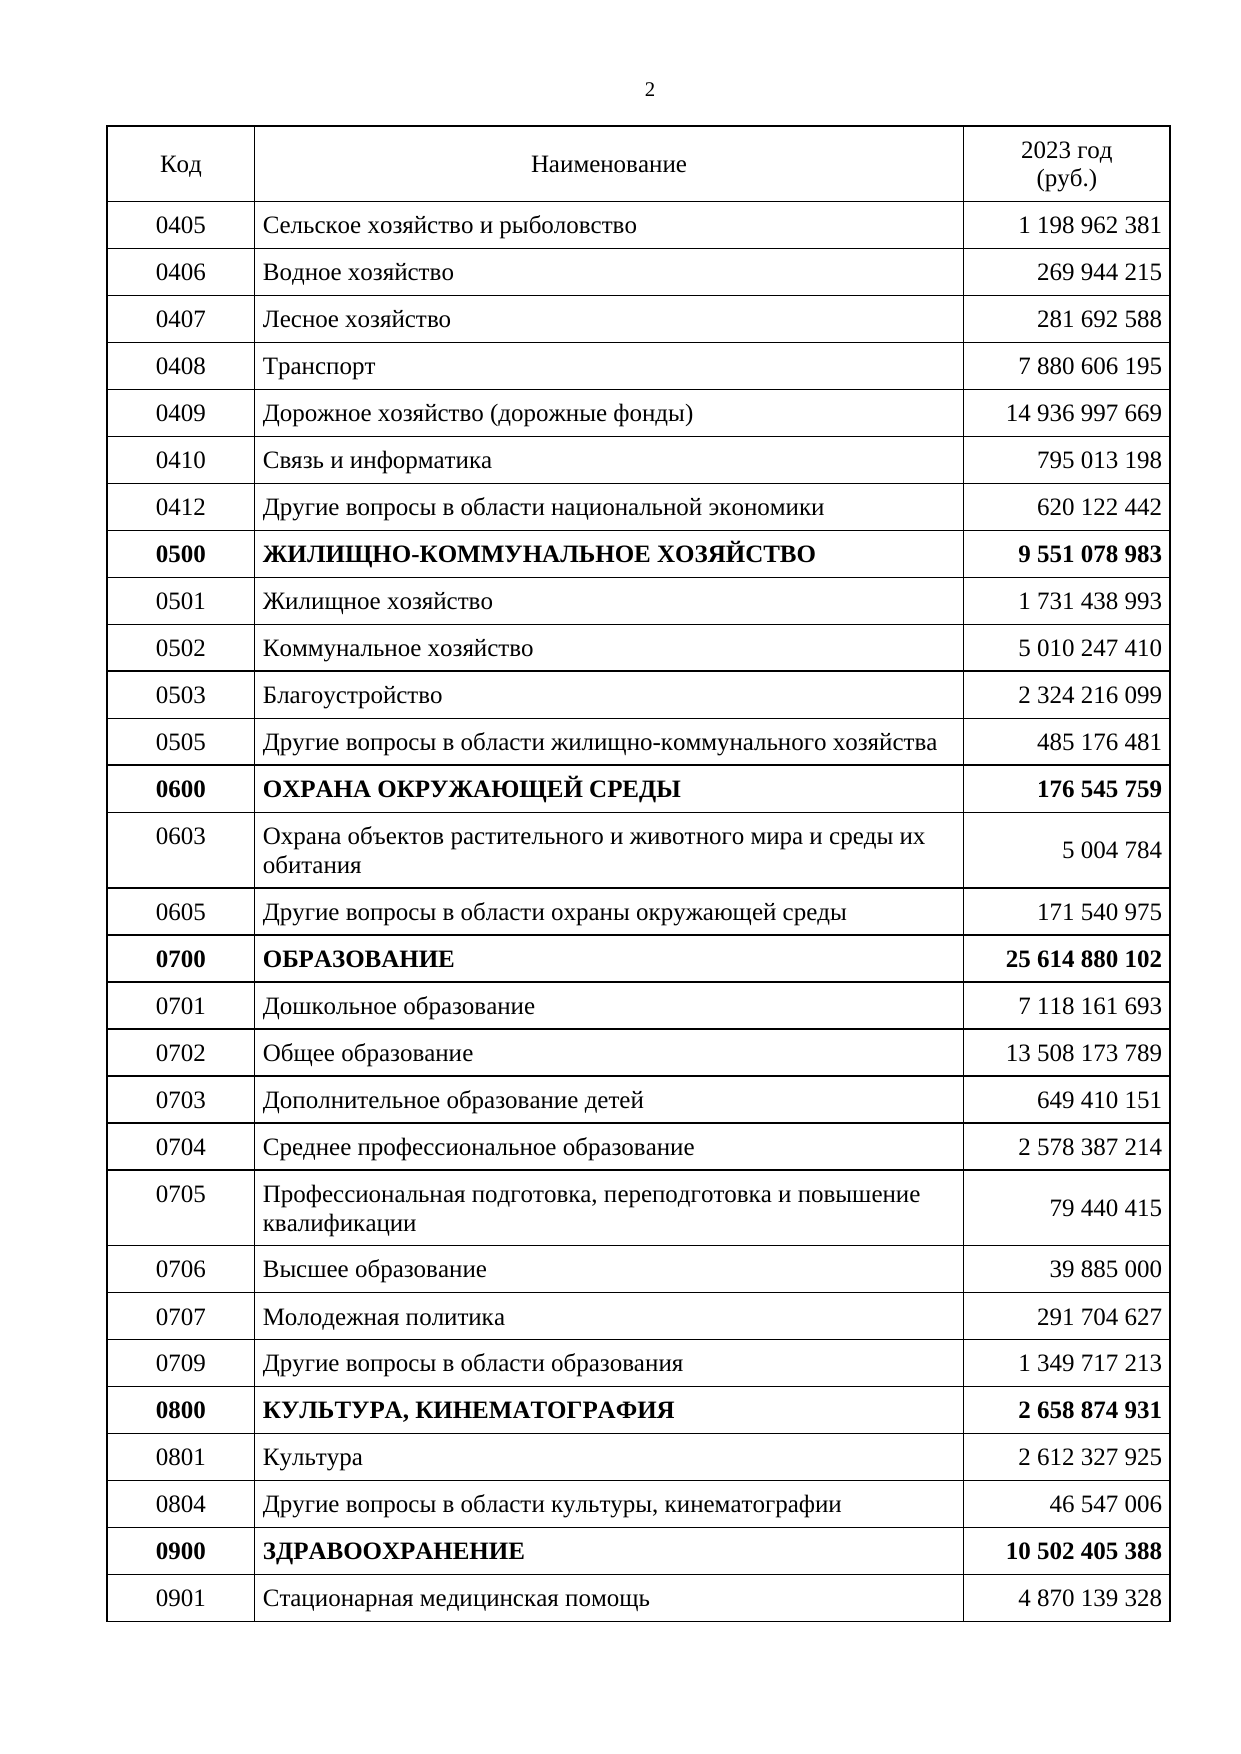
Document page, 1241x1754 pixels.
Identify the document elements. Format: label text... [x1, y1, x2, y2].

table_cell Дорожное хозяйство (дорожные фонды) [255, 390, 963, 436]
table_cell 0410 [108, 437, 254, 482]
table_cell 795 013 198 [964, 437, 1169, 482]
table_cell 39 885 000 [964, 1246, 1169, 1292]
table_cell 2 324 216 099 [964, 672, 1169, 717]
table_cell Профессиональная подготовка, переподготовка и повышение квалификации [255, 1171, 963, 1245]
table_cell 620 122 442 [964, 484, 1169, 529]
table_cell 0409 [108, 390, 254, 436]
table_cell Другие вопросы в области культуры, кинематографии [255, 1481, 963, 1527]
table_cell 1 198 962 381 [964, 202, 1169, 248]
table_cell Водное хозяйство [255, 249, 963, 294]
table_cell 1 349 717 213 [964, 1340, 1169, 1386]
table_cell 0800 [108, 1387, 254, 1433]
table_cell 0501 [108, 578, 254, 623]
table_cell 2 658 874 931 [964, 1387, 1169, 1433]
table_cell Среднее профессиональное образование [255, 1124, 963, 1169]
table_cell Коммунальное хозяйство [255, 625, 963, 670]
table_cell 0702 [108, 1030, 254, 1075]
table_cell Высшее образование [255, 1246, 963, 1292]
table_cell 0707 [108, 1293, 254, 1339]
table_cell 0700 [108, 936, 254, 981]
table_cell 0801 [108, 1434, 254, 1479]
table_cell 0705 [108, 1171, 254, 1245]
table_cell 79 440 415 [964, 1171, 1169, 1245]
table_cell 0701 [108, 983, 254, 1028]
table_cell 10 502 405 388 [964, 1528, 1169, 1573]
table_cell Другие вопросы в области образования [255, 1340, 963, 1386]
table_cell ЖИЛИЩНО-КОММУНАЛЬНОЕ ХОЗЯЙСТВО [255, 531, 963, 576]
table_cell Другие вопросы в области жилищно-коммунального хозяйства [255, 719, 963, 764]
table_header 2023 год (руб.) [964, 127, 1169, 201]
table_cell КУЛЬТУРА, КИНЕМАТОГРАФИЯ [255, 1387, 963, 1433]
table_cell 0605 [108, 889, 254, 934]
table_cell 171 540 975 [964, 889, 1169, 934]
table_cell 0600 [108, 766, 254, 811]
table_cell Жилищное хозяйство [255, 578, 963, 623]
table_cell Другие вопросы в области национальной экономики [255, 484, 963, 529]
table_cell 269 944 215 [964, 249, 1169, 294]
table_cell Сельское хозяйство и рыболовство [255, 202, 963, 248]
table_cell 176 545 759 [964, 766, 1169, 811]
table_cell 0407 [108, 296, 254, 342]
table_cell 9 551 078 983 [964, 531, 1169, 576]
table_cell Культура [255, 1434, 963, 1479]
table_cell Охрана объектов растительного и животного мира и среды их обитания [255, 813, 963, 887]
table_cell ОХРАНА ОКРУЖАЮЩЕЙ СРЕДЫ [255, 766, 963, 811]
table_cell 0412 [108, 484, 254, 529]
table_cell 0900 [108, 1528, 254, 1573]
table_cell 0500 [108, 531, 254, 576]
table_cell 281 692 588 [964, 296, 1169, 342]
table_cell Дошкольное образование [255, 983, 963, 1028]
table_cell 13 508 173 789 [964, 1030, 1169, 1075]
table_cell 0901 [108, 1575, 254, 1621]
table_cell 0603 [108, 813, 254, 887]
table_cell Благоустройство [255, 672, 963, 717]
table_cell Другие вопросы в области охраны окружающей среды [255, 889, 963, 934]
table_cell Молодежная политика [255, 1293, 963, 1339]
table_cell 5 010 247 410 [964, 625, 1169, 670]
table_cell 0503 [108, 672, 254, 717]
table_cell Связь и информатика [255, 437, 963, 482]
table_cell Лесное хозяйство [255, 296, 963, 342]
table_cell 649 410 151 [964, 1077, 1169, 1122]
table_header Код [108, 127, 254, 201]
table_cell ОБРАЗОВАНИЕ [255, 936, 963, 981]
table_cell 5 004 784 [964, 813, 1169, 887]
table_cell Дополнительное образование детей [255, 1077, 963, 1122]
table_cell 0408 [108, 343, 254, 388]
table_cell 0804 [108, 1481, 254, 1527]
table_cell 14 936 997 669 [964, 390, 1169, 436]
table_cell 25 614 880 102 [964, 936, 1169, 981]
table_cell Стационарная медицинская помощь [255, 1575, 963, 1621]
table_cell Общее образование [255, 1030, 963, 1075]
table_cell 0505 [108, 719, 254, 764]
table_cell 1 731 438 993 [964, 578, 1169, 623]
table_cell 0406 [108, 249, 254, 294]
table_cell 2 578 387 214 [964, 1124, 1169, 1169]
table_cell 485 176 481 [964, 719, 1169, 764]
table_cell 0704 [108, 1124, 254, 1169]
table_cell ЗДРАВООХРАНЕНИЕ [255, 1528, 963, 1573]
table_cell 0703 [108, 1077, 254, 1122]
table_cell 0709 [108, 1340, 254, 1386]
table_cell Транспорт [255, 343, 963, 388]
table_cell 291 704 627 [964, 1293, 1169, 1339]
table_header Наименование [255, 127, 963, 201]
table_cell 2 612 327 925 [964, 1434, 1169, 1479]
table_cell 0502 [108, 625, 254, 670]
table_cell 7 118 161 693 [964, 983, 1169, 1028]
table_cell 4 870 139 328 [964, 1575, 1169, 1621]
table_cell 7 880 606 195 [964, 343, 1169, 388]
table_cell 46 547 006 [964, 1481, 1169, 1527]
table_cell 0706 [108, 1246, 254, 1292]
table_cell 0405 [108, 202, 254, 248]
